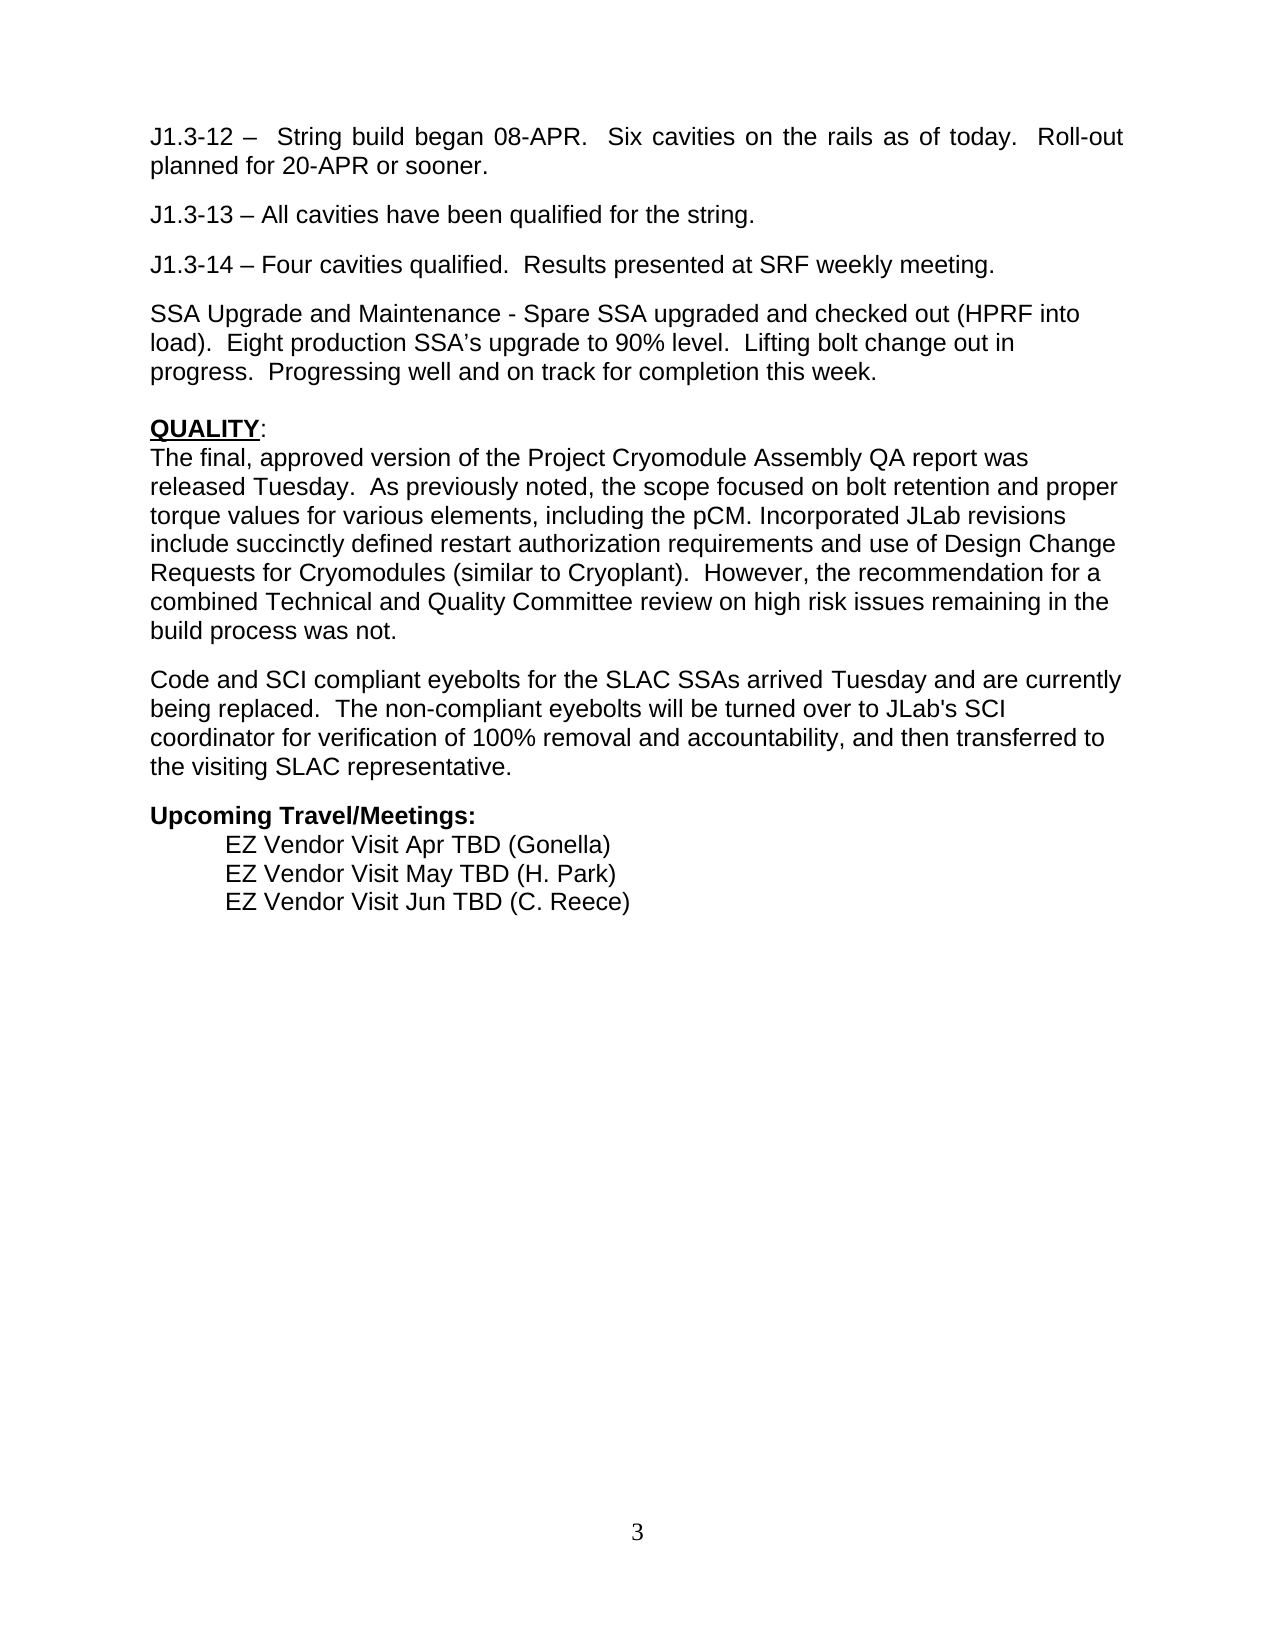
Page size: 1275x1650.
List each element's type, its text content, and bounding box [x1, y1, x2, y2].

text QUALITY: [150, 414, 1125, 443]
text SSA Upgrade and Maintenance - Spare SSA upgraded and checked out (HPRF into load). Eight production SSA’s upgrade to 90% level. Lifting bolt change out in progress. Progressing well and on track for completion this week. [150, 299, 1125, 386]
text The final, approved version of the Project Cryomodule Assembly QA report was released Tuesday. As previously noted, the scope focused on bolt retention and proper torque values for various elements, including the pCM. Incorporated JLab revisions include succinctly defined restart authorization requirements and use of Design Change Requests for Cryomodules (similar to Cryoplant). However, the recommendation for a combined Technical and Quality Committee review on high risk issues remaining in the build process was not. [150, 443, 1125, 644]
text EZ Vendor Visit Apr TBD (Gonella) [150, 830, 1125, 858]
text Code and SCI compliant eyebolts for the SLAC SSAs arrived Tuesday and are currently being replaced. The non-compliant eyebolts will be turned over to JLab's SCI coordinator for verification of 100% removal and accountability, and then transferred to the visiting SLAC representative. [150, 665, 1125, 780]
text J1.3-14 – Four cavities qualified. Results presented at SRF weekly meeting. [150, 250, 1125, 278]
text J1.3-12 – String build began 08-APR. Six cavities on the rails as of today. Roll-out planned for 20-APR or sooner. [150, 122, 1125, 179]
text J1.3-13 – All cavities have been qualified for the string. [150, 200, 1125, 229]
text EZ Vendor Visit May TBD (H. Park) [150, 858, 1125, 887]
text EZ Vendor Visit Jun TBD (C. Reece) [150, 887, 1125, 916]
text Upcoming Travel/Meetings: [150, 801, 1125, 830]
